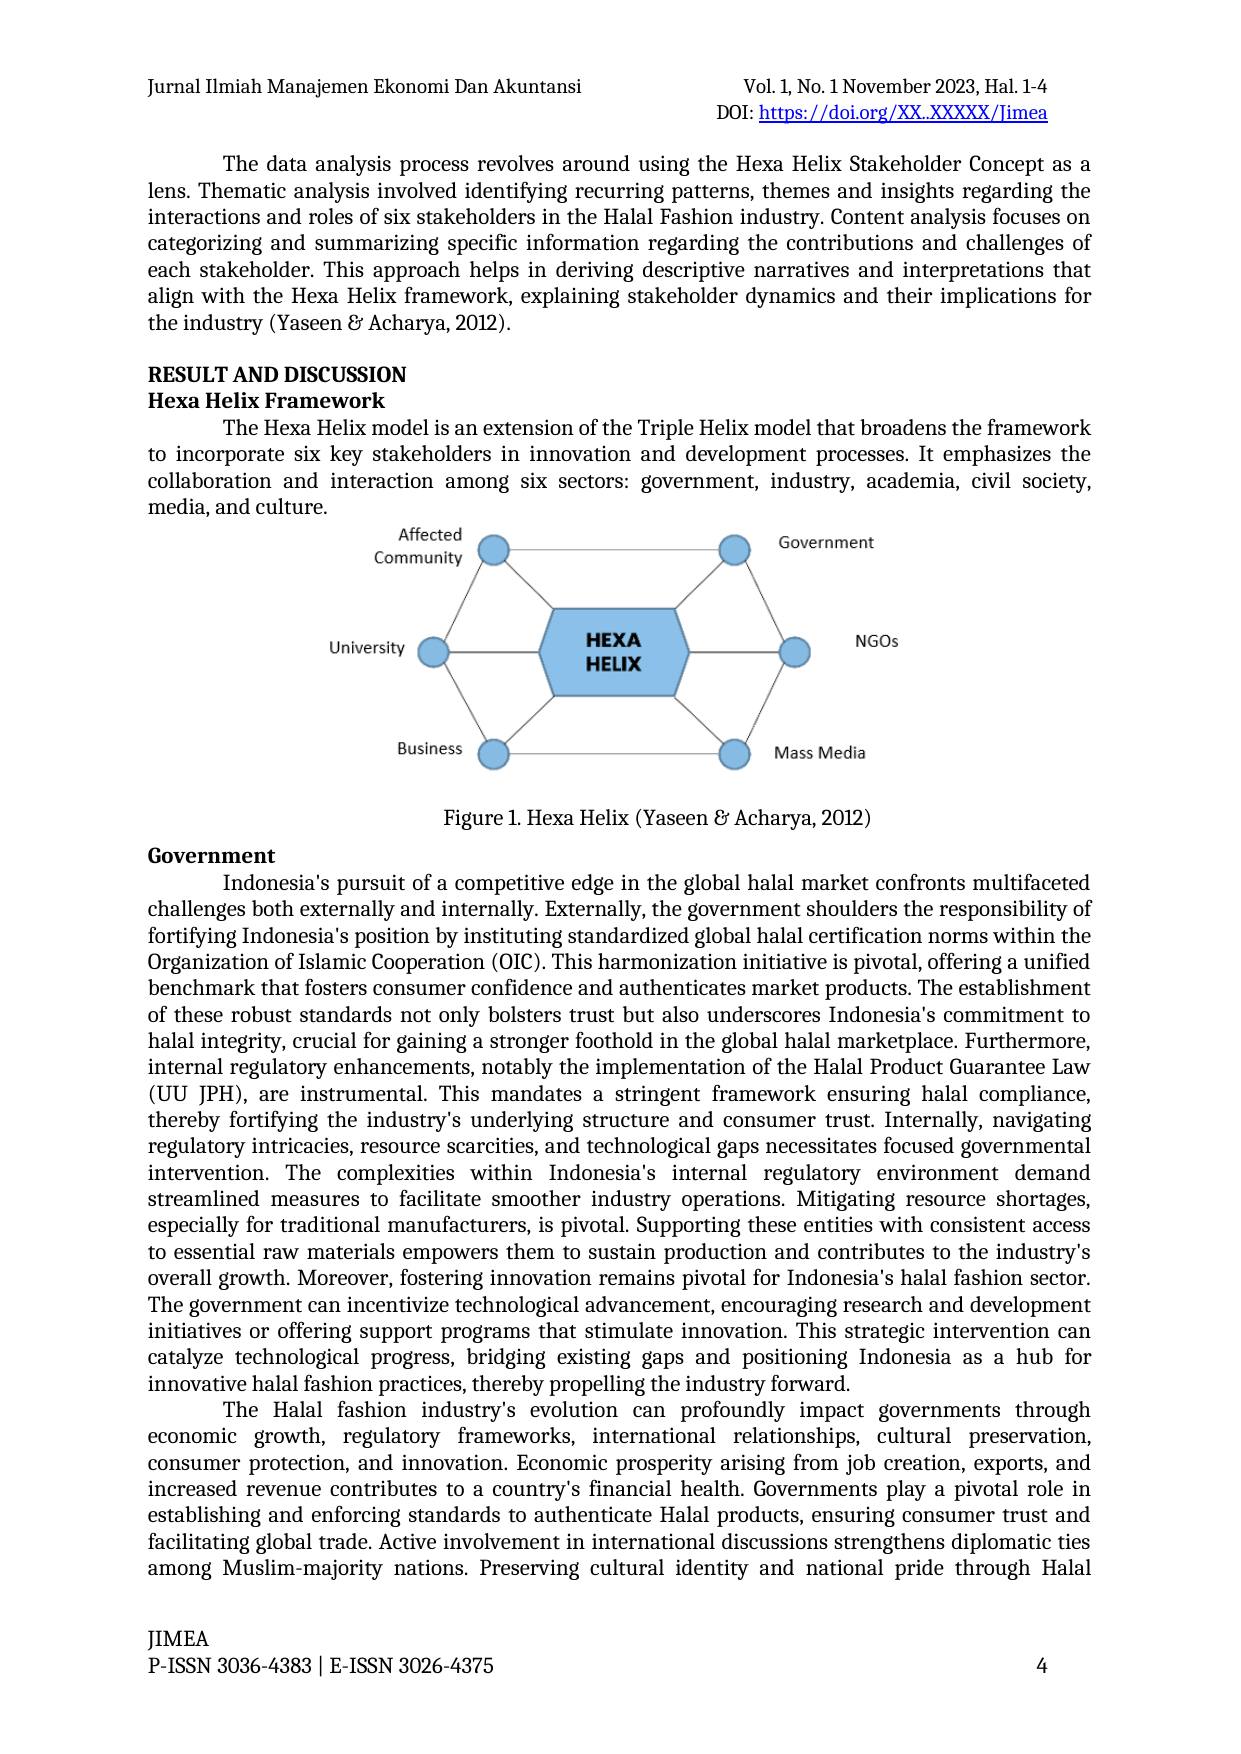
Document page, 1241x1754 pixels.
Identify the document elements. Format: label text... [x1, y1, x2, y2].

picture [322, 520, 918, 792]
text Figure 1. Hexa Helix (Yaseen & Acharya, 2012) [148, 804, 1092, 831]
text Hexa Helix Framework [148, 388, 1092, 415]
text RESULT AND DISCUSSION [148, 362, 1092, 388]
text Indonesia's pursuit of a competitive edge in the global halal market confronts multifaceted challenges both externally and internally. Externally, the government shoulders the responsibility of fortifying Indonesia's position by instituting standardized global halal certification norms within the Organization of Islamic Cooperation (OIC). This harmonization initiative is pivotal, offering a unified benchmark that fosters consumer confidence and authenticates market products. The establishment of these robust standards not only bolsters trust but also underscores Indonesia's commitment to halal integrity, crucial for gaining a stronger foothold in the global halal marketplace. Furthermore, internal regulatory enhancements, notably the implementation of the Halal Product Guarantee Law (UU JPH), are instrumental. This mandates a stringent framework ensuring halal compliance, thereby fortifying the industry's underlying structure and consumer trust. Internally, navigating regulatory intricacies, resource scarcities, and technological gaps necessitates focused governmental intervention. The complexities within Indonesia's internal regulatory environment demand streamlined measures to facilitate smoother industry operations. Mitigating resource shortages, especially for traditional manufacturers, is pivotal. Supporting these entities with consistent access to essential raw materials empowers them to sustain production and contributes to the industry's overall growth. Moreover, fostering innovation remains pivotal for Indonesia's halal fashion sector. The government can incentivize technological advancement, encouraging research and development initiatives or offering support programs that stimulate innovation. This strategic intervention can catalyze technological progress, bridging existing gaps and positioning Indonesia as a hub for innovative halal fashion practices, thereby propelling the industry forward. [148, 870, 1092, 1397]
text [148, 1397, 1092, 1581]
text The Hexa Helix model is an extension of the Triple Helix model that broadens the framework to incorporate six key stakeholders in innovation and development processes. It emphasizes the collaboration and interaction among six sectors: government, industry, academia, civil society, media, and culture. [148, 415, 1092, 520]
text Government [148, 843, 1092, 870]
text The data analysis process revolves around using the Hexa Helix Stakeholder Concept as a lens. Thematic analysis involved identifying recurring patterns, themes and insights regarding the interactions and roles of six stakeholders in the Halal Fashion industry. Content analysis focuses on categorizing and summarizing specific information regarding the contributions and challenges of each stakeholder. This approach helps in deriving descriptive narratives and interpretations that align with the Hexa Helix framework, explaining stakeholder dynamics and their implications for the industry (Yaseen & Acharya, 2012). [148, 151, 1092, 336]
